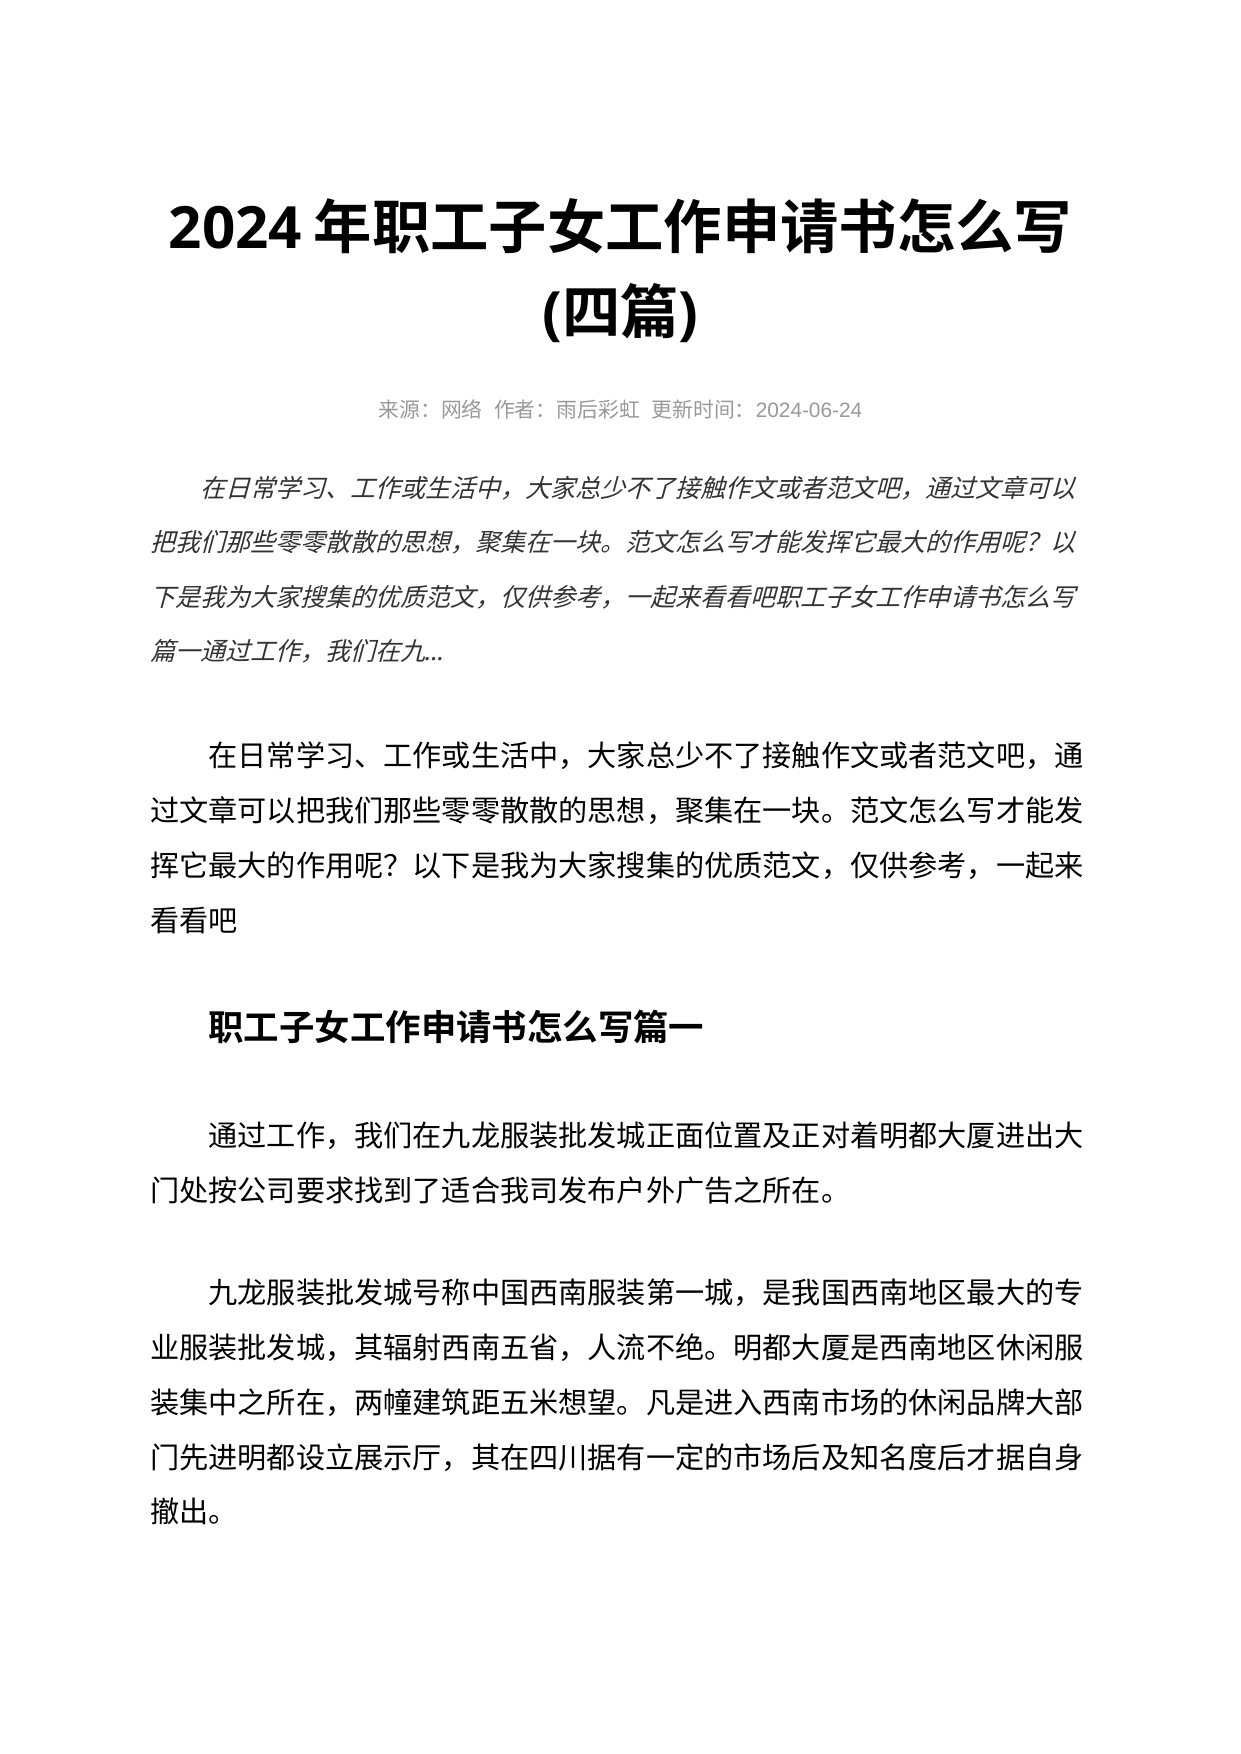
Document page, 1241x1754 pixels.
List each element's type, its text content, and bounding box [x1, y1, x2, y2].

text 九龙服装批发城号称中国西南服装第一城，是我国西南地区最大的专业服装批发城，其辐射西南五省，人流不绝。明都大厦是西南地区休闲服装集中之所在，两幢建筑距五米想望。凡是进入西南市场的休闲品牌大部门先进明都设立展示厅，其在四川据有一定的市场后及知名度后才据自身撤出。 [150, 1269, 1090, 1531]
text 职工子女工作申请书怎么写篇一 [150, 999, 1090, 1051]
text 来源：网络 作者：雨后彩虹 更新时间：2024-06-24 [150, 398, 1090, 422]
text 在日常学习、工作或生活中，大家总少不了接触作文或者范文吧，通过文章可以把我们那些零零散散的思想，聚集在一块。范文怎么写才能发挥它最大的作用呢？以下是我为大家搜集的优质范文，仅供参考，一起来看看吧 [150, 733, 1090, 940]
subtitle 2024年职工子女工作申请书怎么写(四篇) [150, 181, 1090, 351]
text 在日常学习、工作或生活中，大家总少不了接触作文或者范文吧，通过文章可以把我们那些零零散散的思想，聚集在一块。范文怎么写才能发挥它最大的作用呢？以下是我为大家搜集的优质范文，仅供参考，一起来看看吧职工子女工作申请书怎么写篇一通过工作，我们在九... [150, 468, 1090, 668]
text 通过工作，我们在九龙服装批发城正面位置及正对着明都大厦进出大门处按公司要求找到了适合我司发布户外广告之所在。 [150, 1113, 1090, 1210]
